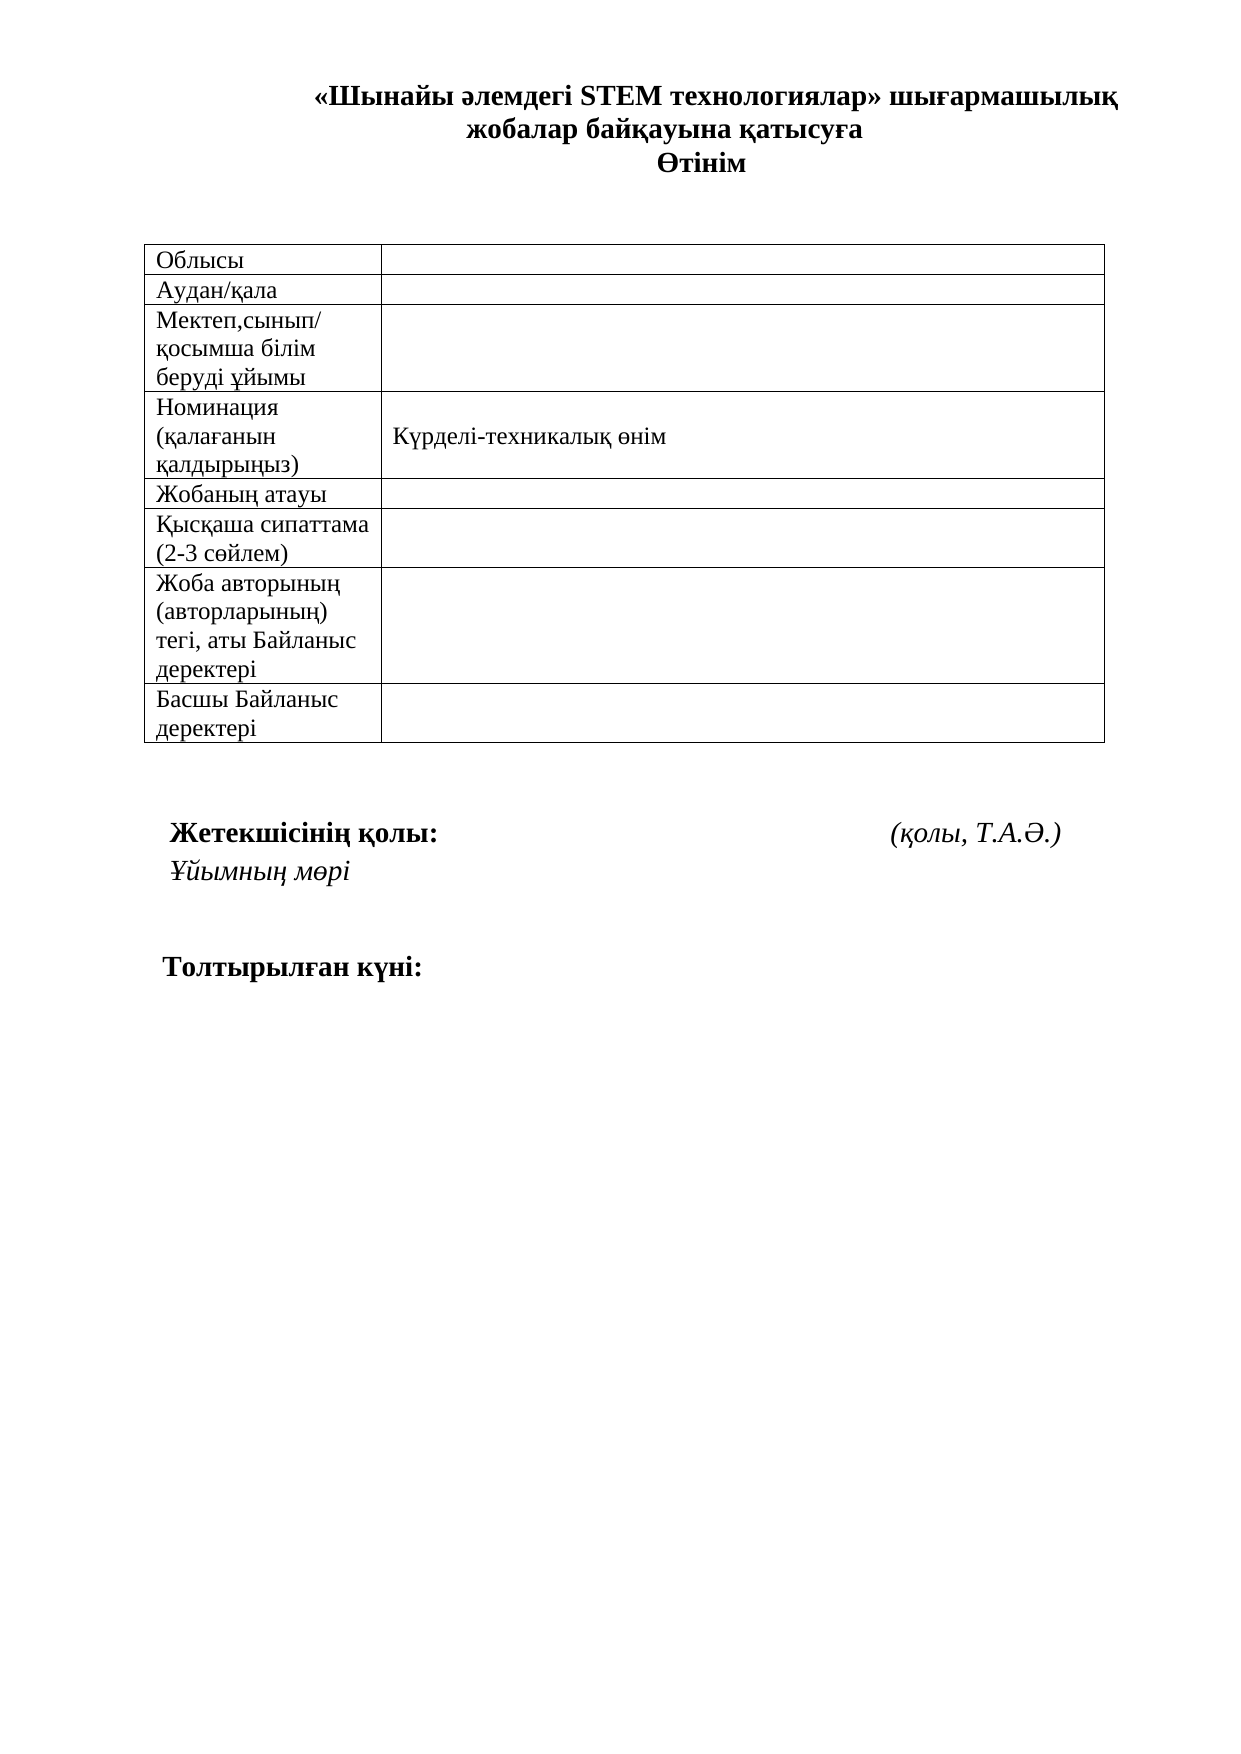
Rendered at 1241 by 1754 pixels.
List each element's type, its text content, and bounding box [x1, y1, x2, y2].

table_cell [382, 509, 1104, 567]
table_cell [382, 305, 1104, 391]
text Ұйымның мөрі [133, 853, 1152, 887]
table_cell Мектеп,сынып/ қосымша білім беруді ұйымы [145, 305, 381, 391]
table_cell Номинация (қалағанын қалдырыңыз) [145, 392, 381, 478]
text «Шынайы әлемдегі STEM технологиялар» шығармашылық жобалар байқауына қатысуға [177, 78, 1152, 145]
table_header Облысы [145, 245, 381, 274]
table_cell [382, 275, 1104, 304]
table_cell [382, 684, 1104, 742]
text Толтырылған күні: [133, 949, 1152, 982]
table_cell Қысқаша сипаттама (2-3 сөйлем) [145, 509, 381, 567]
table_cell Басшы Байланыс деректері [145, 684, 381, 742]
table_cell Жоба авторының (авторларының) тегі, аты Байланыс деректері [145, 568, 381, 683]
table_header [382, 245, 1104, 274]
table_cell [382, 479, 1104, 508]
table_cell Күрделі-техникалық өнім [382, 392, 1104, 478]
table_cell [382, 568, 1104, 683]
text Өтінім [177, 145, 1152, 243]
table_cell Жобаның атауы [145, 479, 381, 508]
table_cell Аудан/қала [145, 275, 381, 304]
text Жетекшісінің қолы: (қолы, Т.А.Ә.) [133, 815, 1152, 848]
